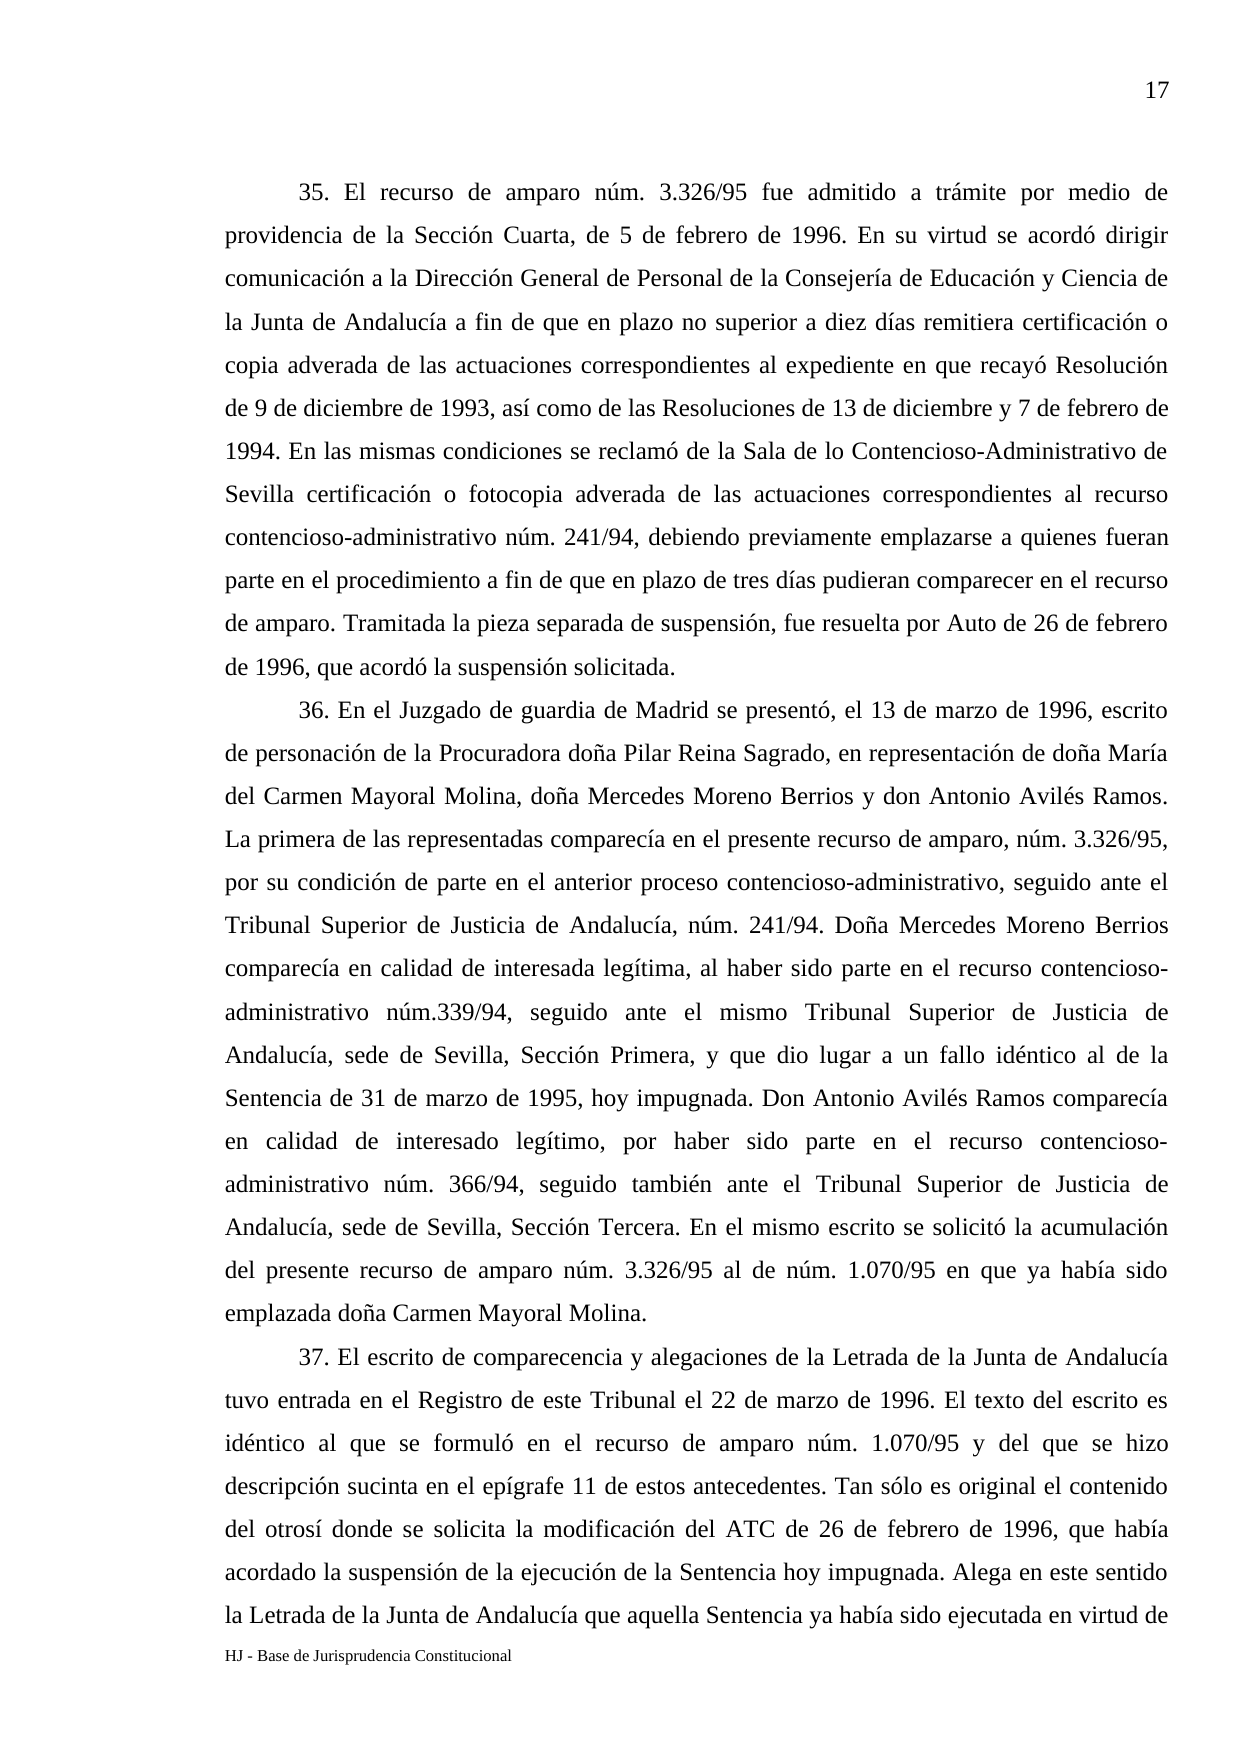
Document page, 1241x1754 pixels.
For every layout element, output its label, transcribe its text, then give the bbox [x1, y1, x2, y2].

text 35. El recurso de amparo núm. 3.326/95 fue admitido a trámite por medio de providencia de la Sección Cuarta, de 5 de febrero de 1996. En su virtud se acordó dirigir comunicación a la Dirección General de Personal de la Consejería de Educación y Ciencia de la Junta de Andalucía a fin de que en plazo no superior a diez días remitiera certificación o copia adverada de las actuaciones correspondientes al expediente en que recayó Resolución de 9 de diciembre de 1993, así como de las Resoluciones de 13 de diciembre y 7 de febrero de 1994. En las mismas condiciones se reclamó de la Sala de lo Contencioso-Administrativo de Sevilla certificación o fotocopia adverada de las actuaciones correspondientes al recurso contencioso-administrativo núm. 241/94, debiendo previamente emplazarse a quienes fueran parte en el procedimiento a fin de que en plazo de tres días pudieran comparecer en el recurso de amparo. Tramitada la pieza separada de suspensión, fue resuelta por Auto de 26 de febrero de 1996, que acordó la suspensión solicitada. [224, 177, 1169, 680]
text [224, 1342, 1169, 1629]
text 36. En el Juzgado de guardia de Madrid se presentó, el 13 de marzo de 1996, escrito de personación de la Procuradora doña Pilar Reina Sagrado, en representación de doña María del Carmen Mayoral Molina, doña Mercedes Moreno Berrios y don Antonio Avilés Ramos. La primera de las representadas comparecía en el presente recurso de amparo, núm. 3.326/95, por su condición de parte en el anterior proceso contencioso-administrativo, seguido ante el Tribunal Superior de Justicia de Andalucía, núm. 241/94. Doña Mercedes Moreno Berrios comparecía en calidad de interesada legítima, al haber sido parte en el recurso contencioso- administrativo núm.339/94, seguido ante el mismo Tribunal Superior de Justicia de Andalucía, sede de Sevilla, Sección Primera, y que dio lugar a un fallo idéntico al de la Sentencia de 31 de marzo de 1995, hoy impugnada. Don Antonio Avilés Ramos comparecía en calidad de interesado legítimo, por haber sido parte en el recurso contencioso-administrativo núm. 366/94, seguido también ante el Tribunal Superior de Justicia de Andalucía, sede de Sevilla, Sección Tercera. En el mismo escrito se solicitó la acumulación del presente recurso de amparo núm. 3.326/95 al de núm. 1.070/95 en que ya había sido emplazada doña Carmen Mayoral Molina. [224, 695, 1169, 1327]
